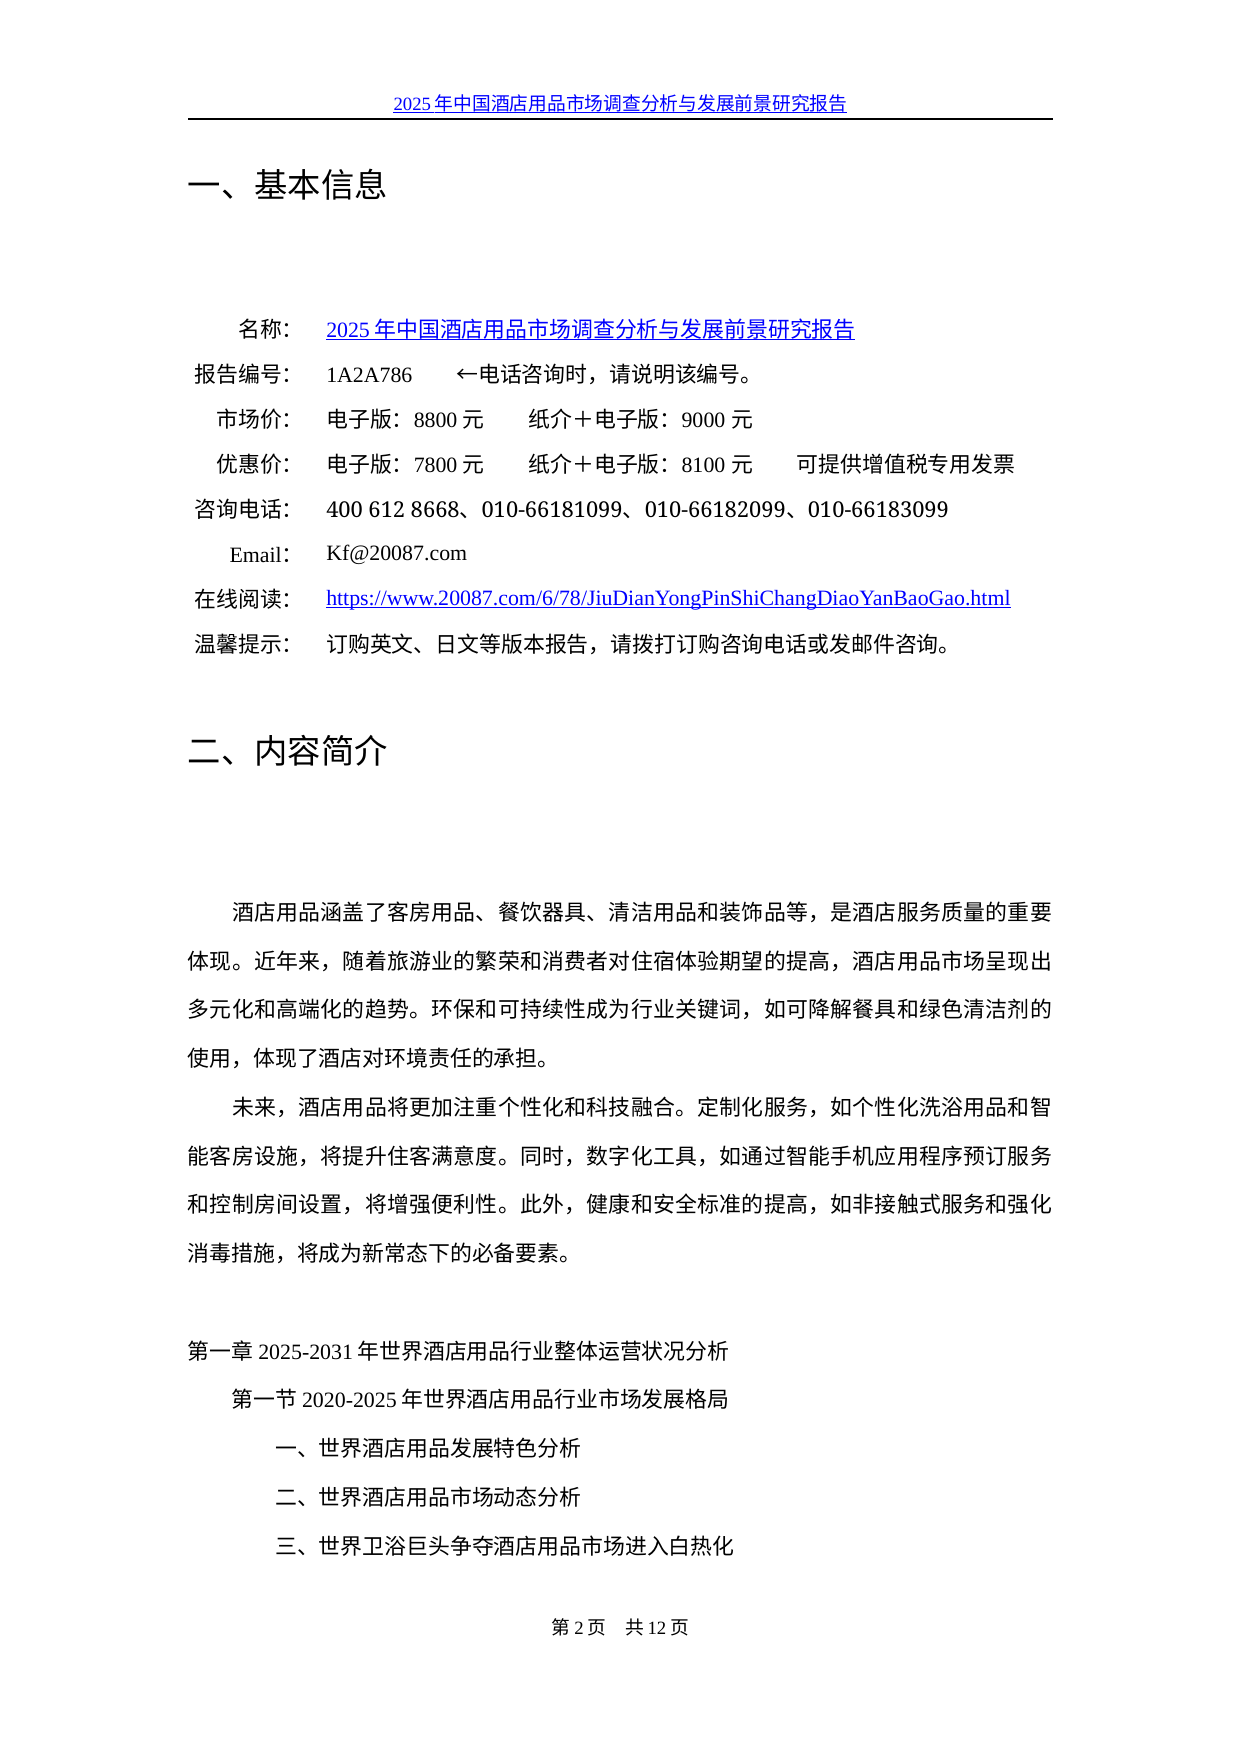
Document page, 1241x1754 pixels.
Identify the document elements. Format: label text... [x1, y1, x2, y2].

table_cell 在线阅读： [167, 582, 315, 627]
table_cell 订购英文、日文等版本报告，请拨打订购咨询电话或发邮件咨询。 [315, 627, 1073, 672]
table_cell Kf@20087.com [315, 537, 1073, 582]
table_cell Email： [167, 537, 315, 582]
table_cell 400 612 8668、010-66181099、010-66182099、010-66183099 [315, 492, 1073, 537]
table_cell 市场价： [167, 402, 315, 447]
table_cell 1A2A786 ←电话咨询时，请说明该编号。 [315, 357, 1073, 402]
title 二、内容简介 [187, 717, 1053, 782]
table_header 2025年中国酒店用品市场调查分析与发展前景研究报告 [315, 312, 1073, 357]
table_cell 温馨提示： [167, 627, 315, 672]
table_cell 电子版：7800 元 纸介＋电子版：8100 元 可提供增值税专用发票 [315, 447, 1073, 492]
table_cell 优惠价： [167, 447, 315, 492]
table_cell [315, 582, 1073, 627]
table_header 名称： [167, 312, 315, 357]
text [187, 894, 1053, 1561]
table_cell 咨询电话： [167, 492, 315, 537]
table_cell 电子版：8800 元 纸介＋电子版：9000 元 [315, 402, 1073, 447]
table_cell 报告编号： [167, 357, 315, 402]
title 一、基本信息 [187, 150, 1053, 215]
